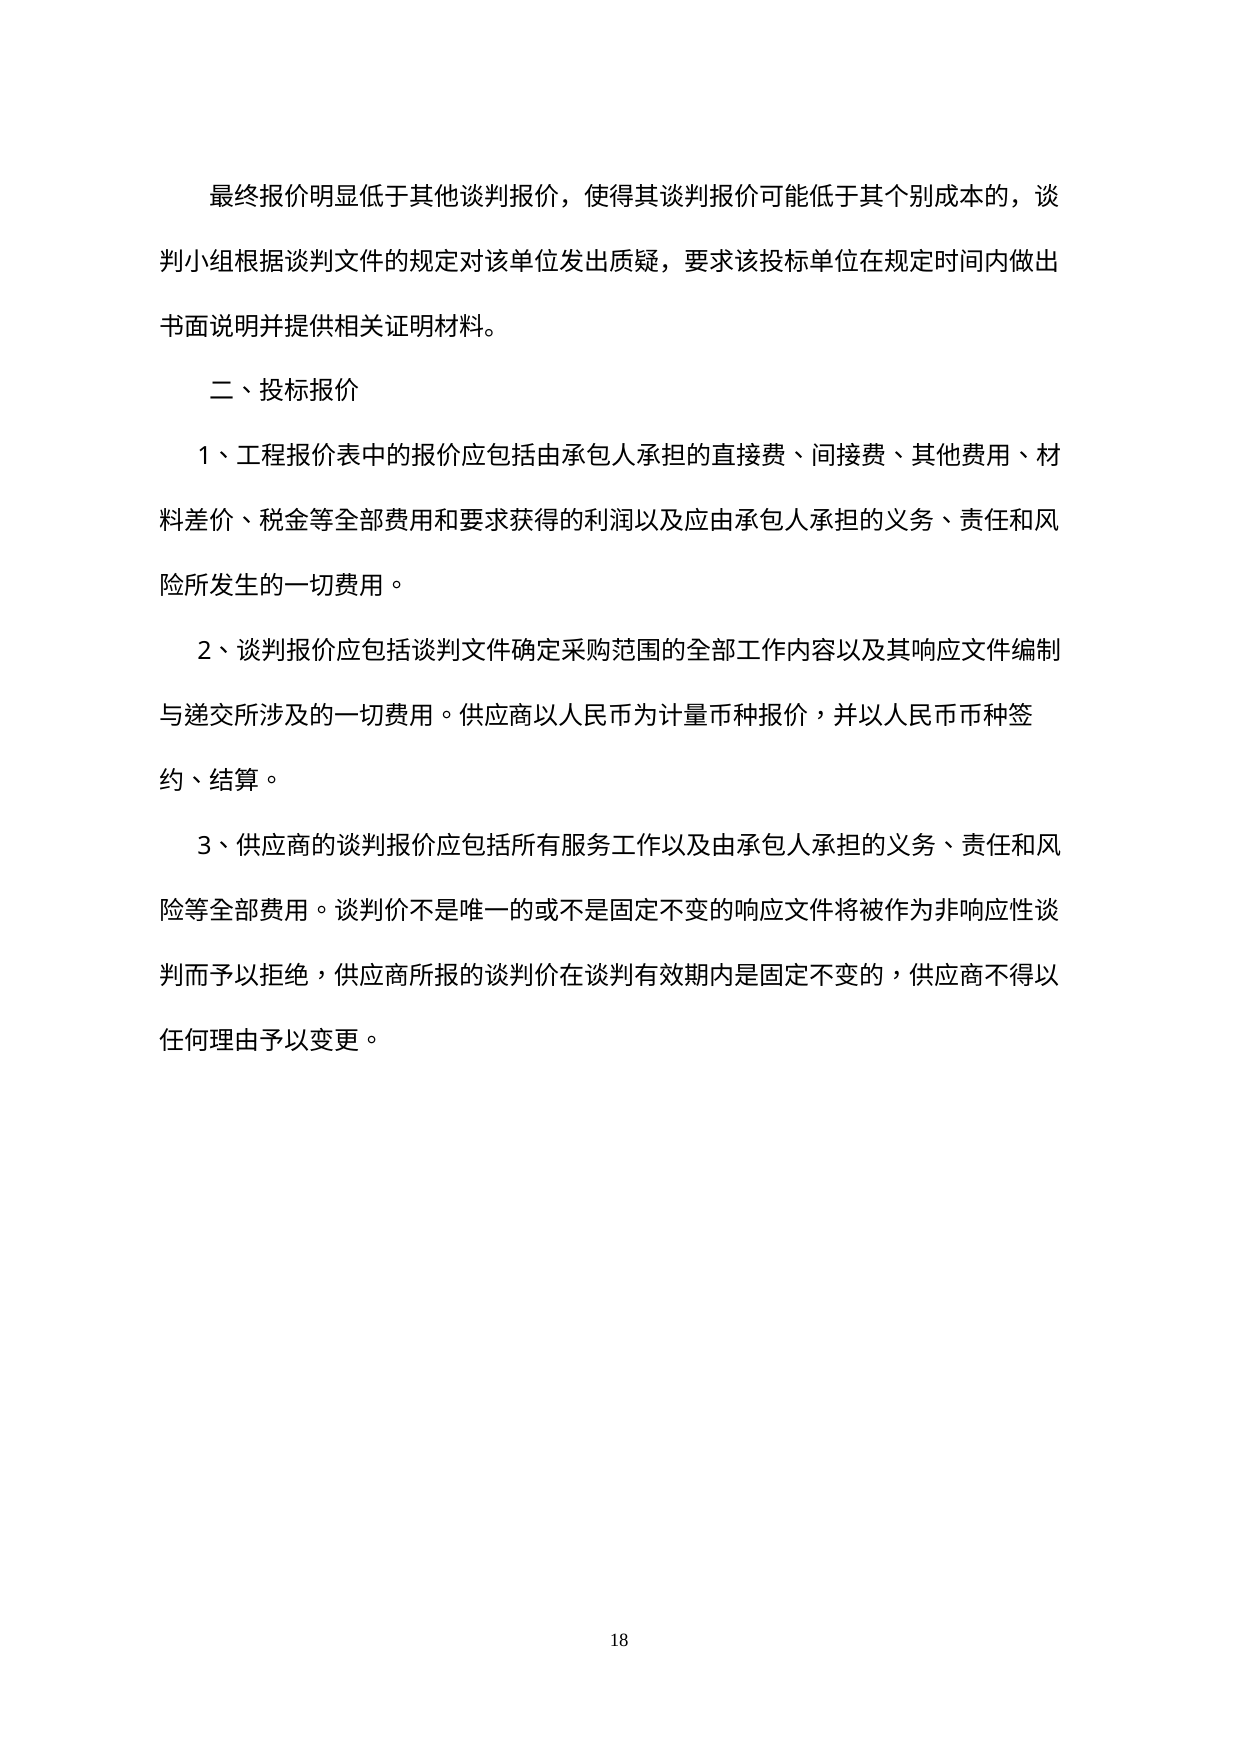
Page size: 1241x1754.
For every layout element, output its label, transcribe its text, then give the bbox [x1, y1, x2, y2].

text 最终报价明显低于其他谈判报价，使得其谈判报价可能低于其个别成本的，谈判小组根据谈判文件的规定对该单位发出质疑，要求该投标单位在规定时间内做出书面说明并提供相关证明材料。 [159, 162, 1078, 357]
text 2、谈判报价应包括谈判文件确定采购范围的全部工作内容以及其响应文件编制与递交所涉及的一切费用。供应商以人民币为计量币种报价，并以人民币币种签约、结算。 [159, 617, 1078, 812]
text 3、供应商的谈判报价应包括所有服务工作以及由承包人承担的义务、责任和风险等全部费用。谈判价不是唯一的或不是固定不变的响应文件将被作为非响应性谈判而予以拒绝，供应商所报的谈判价在谈判有效期内是固定不变的，供应商不得以任何理由予以变更。 [159, 812, 1078, 1072]
text 1、工程报价表中的报价应包括由承包人承担的直接费、间接费、其他费用、材料差价、税金等全部费用和要求获得的利润以及应由承包人承担的义务、责任和风险所发生的一切费用。 [159, 422, 1078, 617]
text 二、投标报价 [159, 357, 1078, 422]
